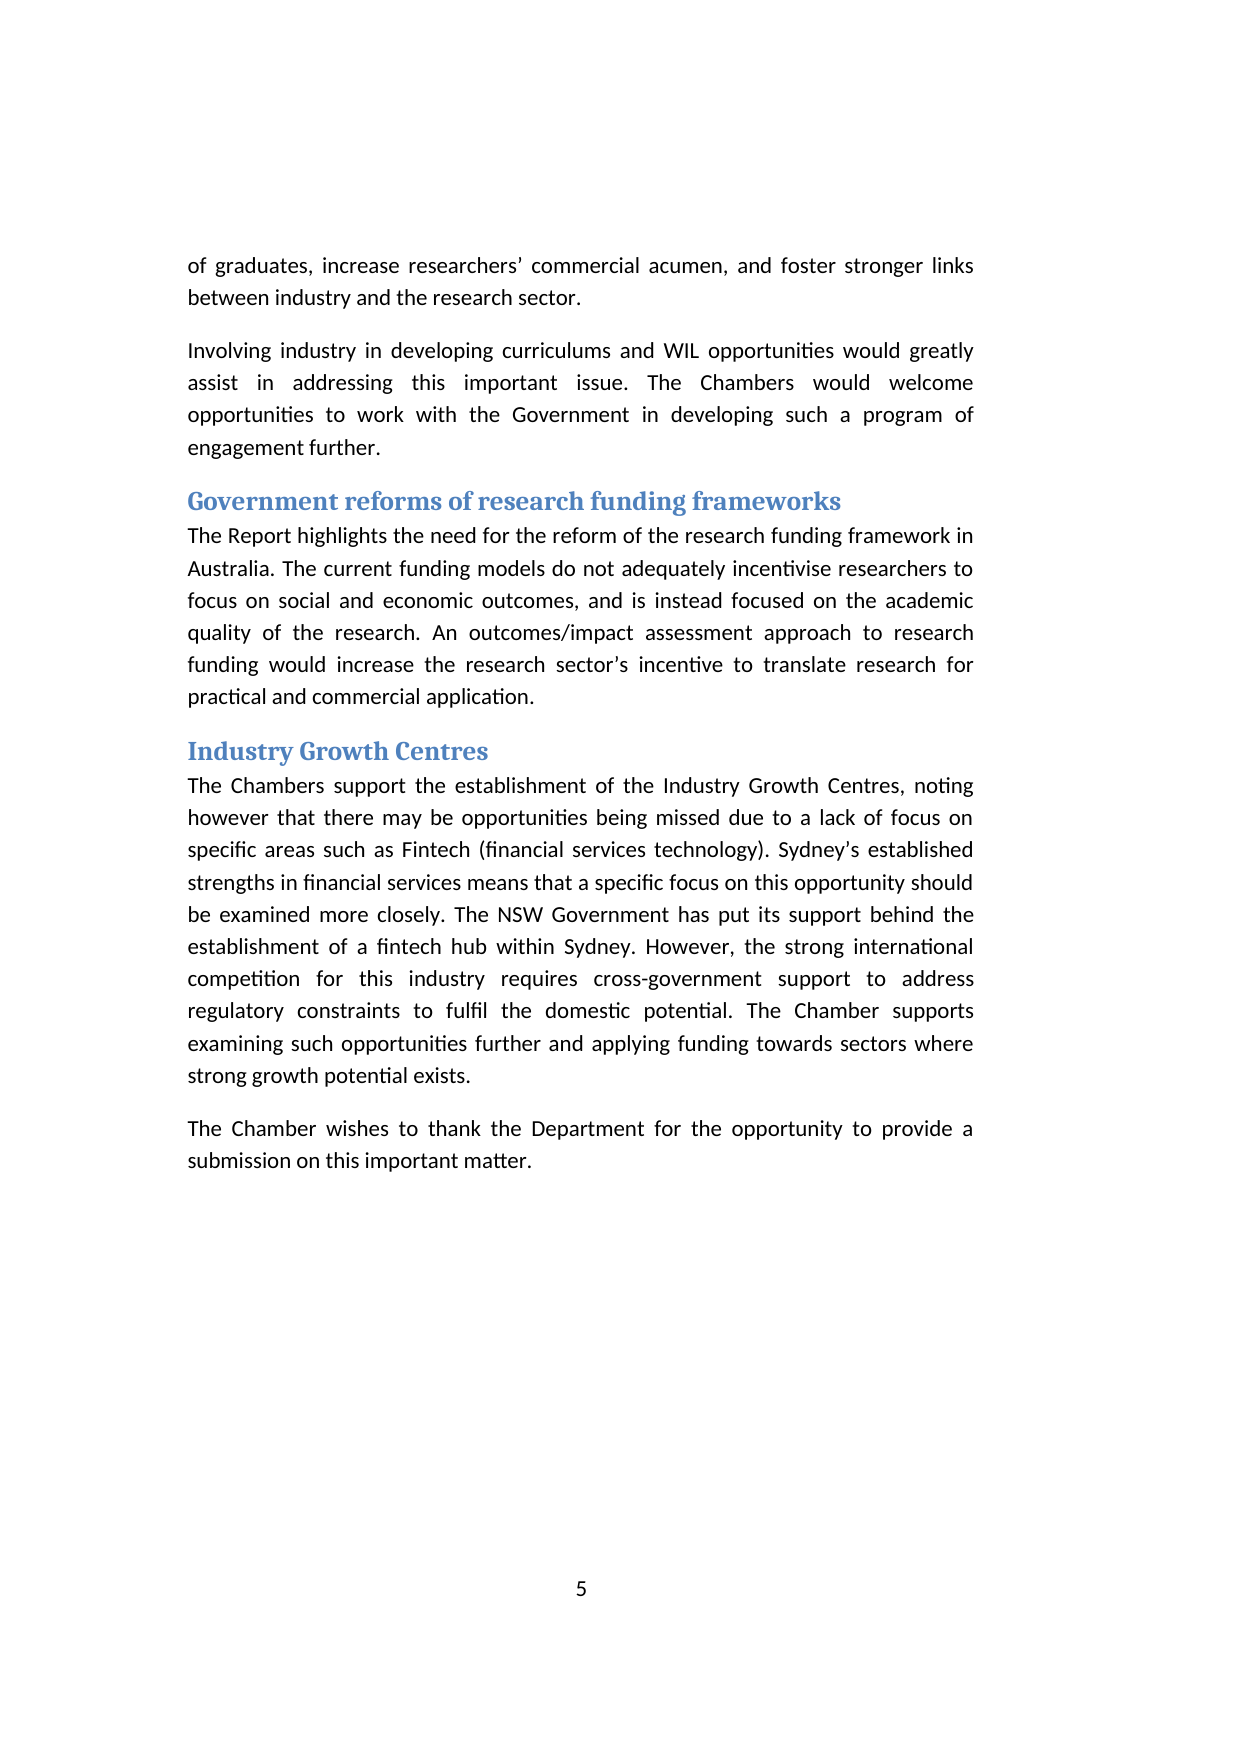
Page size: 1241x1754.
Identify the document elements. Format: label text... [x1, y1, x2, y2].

subtitle Industry Growth Centres [187, 736, 975, 767]
text Involving industry in developing curriculums and WIL opportunities would greatly assist in addressing this important issue. The Chambers would welcome opportunities to work with the Government in developing such a program of engagement further. [187, 336, 975, 461]
text The Report highlights the need for the reform of the research funding framework in Australia. The current funding models do not adequately incentivise researchers to focus on social and economic outcomes, and is instead focused on the academic quality of the research. An outcomes/impact assessment approach to research funding would increase the research sector’s incentive to translate research for practical and commercial application. [187, 522, 975, 711]
text The Chamber wishes to thank the Department for the opportunity to provide a submission on this important matter. [187, 1114, 975, 1174]
text The Chambers support the establishment of the Industry Growth Centres, noting however that there may be opportunities being missed due to a lack of focus on specific areas such as Fintech (financial services technology). Sydney’s established strengths in financial services means that a specific focus on this opportunity should be examined more closely. The NSW Government has put its support behind the establishment of a fintech hub within Sydney. However, the strong international competition for this industry requires cross-government support to address regulatory constraints to fulfil the domestic potential. The Chamber supports examining such opportunities further and applying funding towards sectors where strong growth potential exists. [187, 771, 975, 1089]
subtitle Government reforms of research funding frameworks [187, 486, 975, 517]
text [187, 251, 975, 311]
